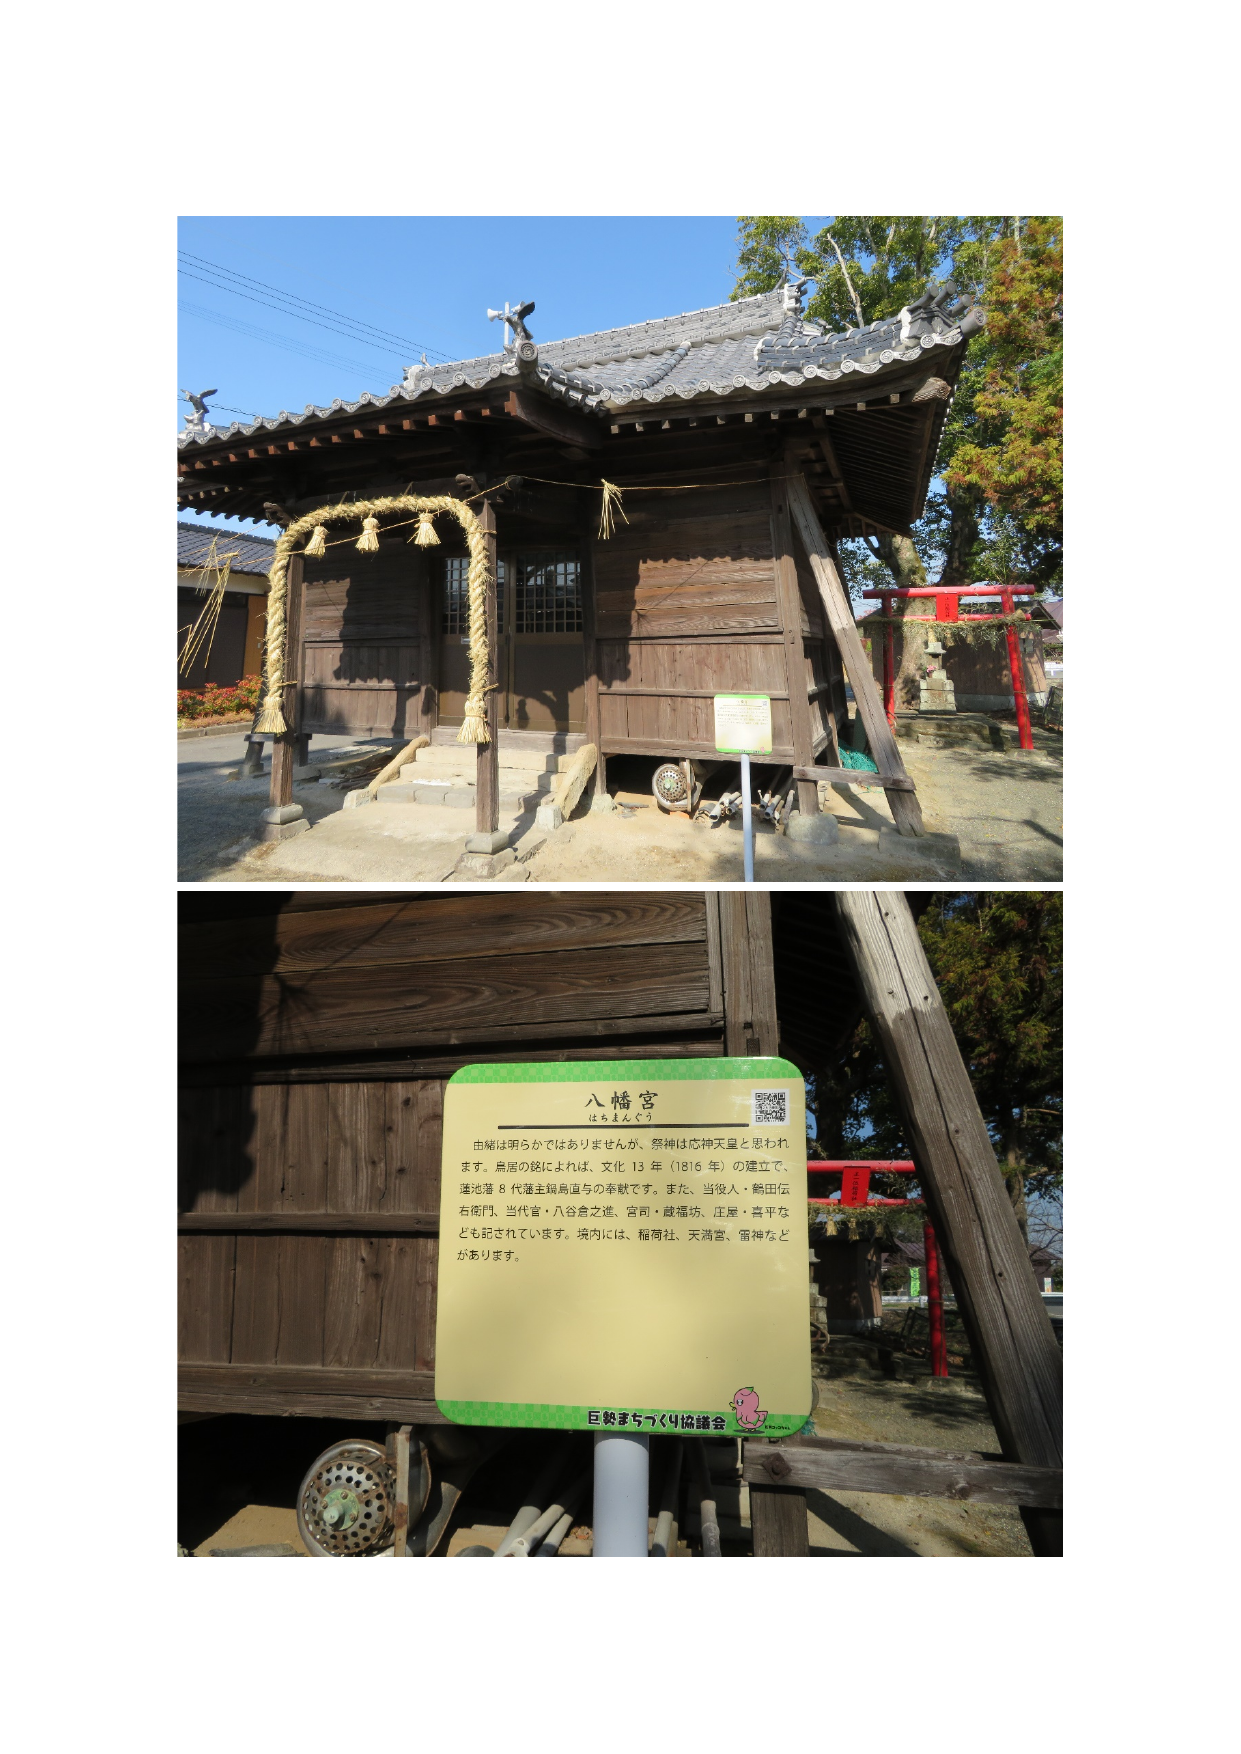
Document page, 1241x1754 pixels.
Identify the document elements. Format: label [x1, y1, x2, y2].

picture [177, 216, 1063, 882]
picture [177, 891, 1063, 1557]
